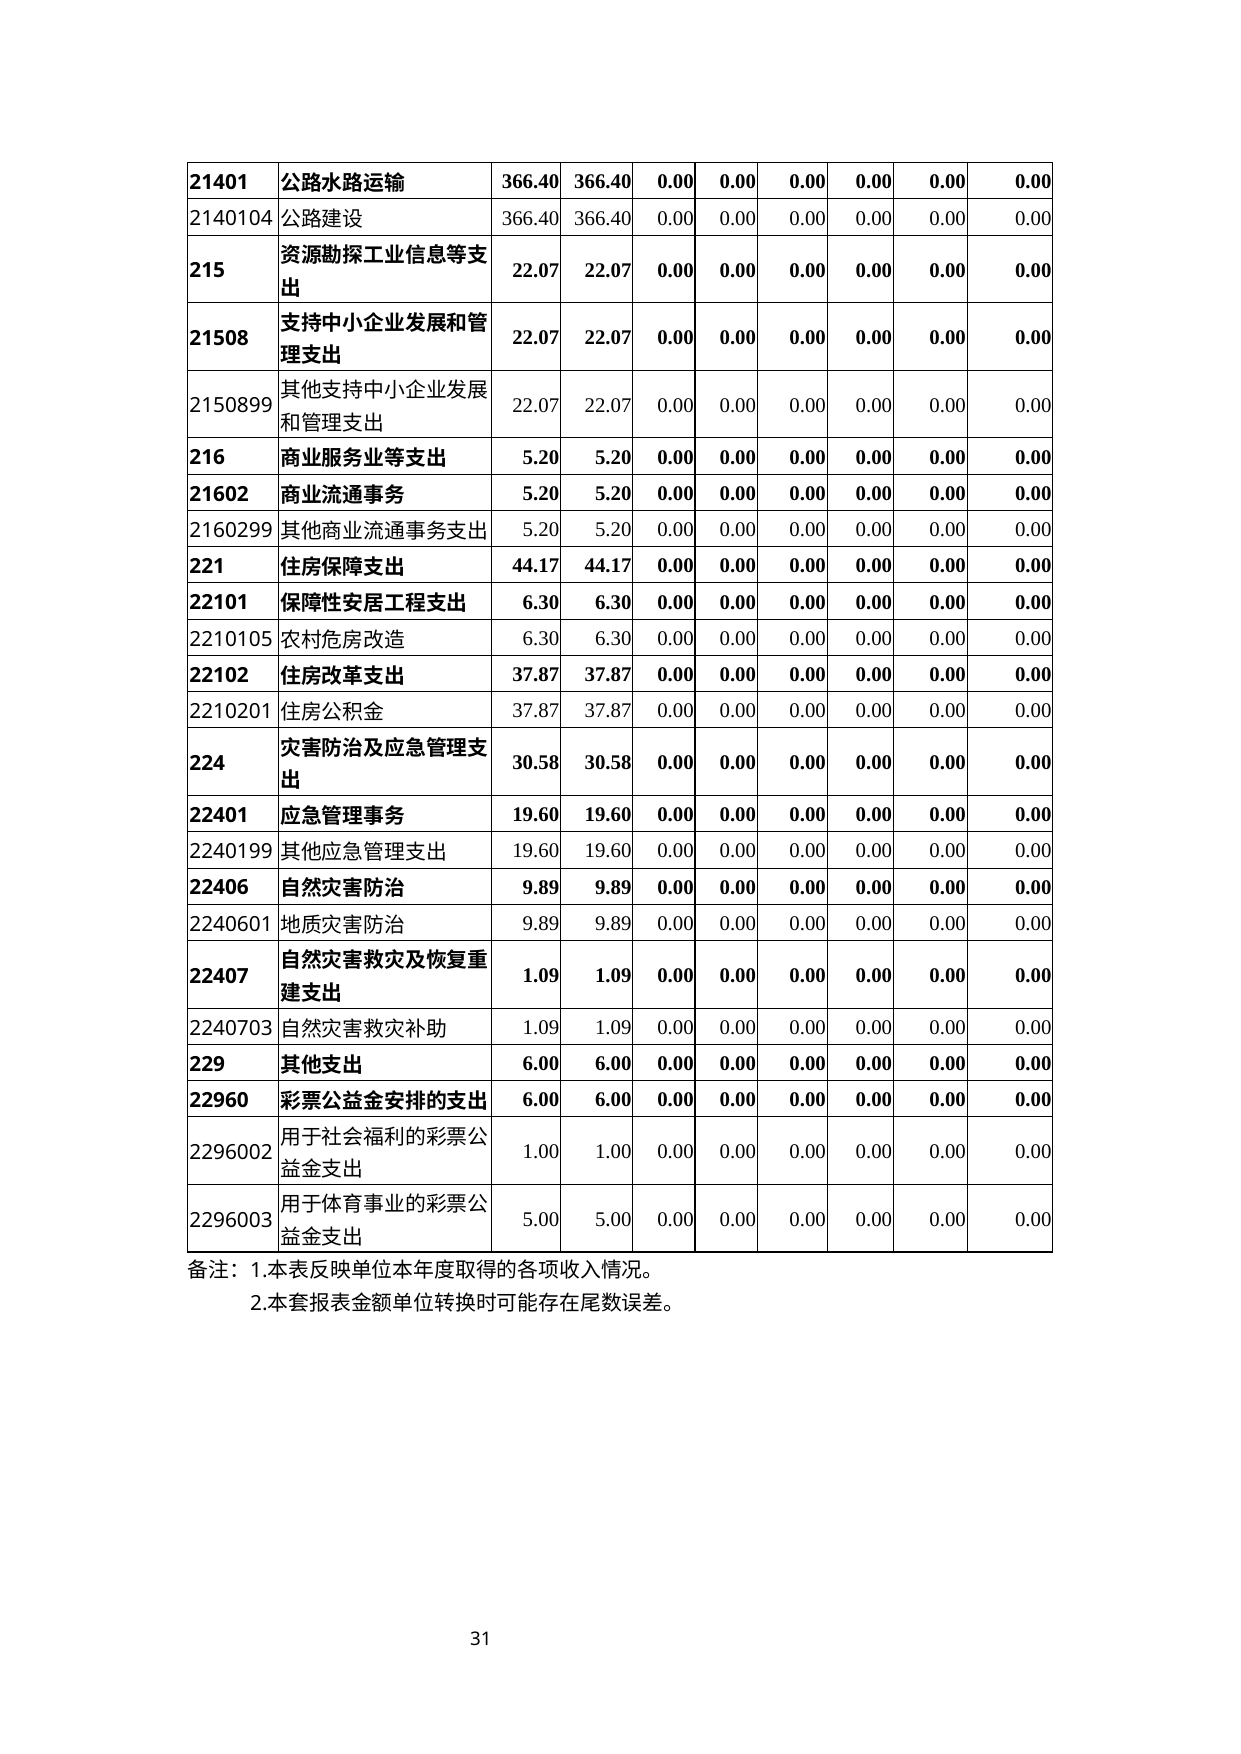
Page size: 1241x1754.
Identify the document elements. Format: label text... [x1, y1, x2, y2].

table_cell 1.00 [561, 1117, 632, 1184]
table_cell 21508 [188, 303, 278, 370]
table_cell 1.09 [561, 941, 632, 1007]
table_cell 0.00 [696, 692, 757, 727]
table_cell 0.00 [828, 583, 893, 618]
table_cell 0.00 [828, 869, 893, 904]
table_cell 公路水路运输 [279, 163, 491, 198]
table_cell 6.30 [561, 620, 632, 655]
table_cell 0.00 [633, 620, 694, 655]
table_cell 19.60 [561, 832, 632, 867]
table_cell 0.00 [696, 1081, 757, 1116]
table_cell 0.00 [968, 832, 1052, 867]
table_cell 0.00 [696, 728, 757, 795]
table_cell 0.00 [968, 656, 1052, 691]
table_cell 6.00 [561, 1081, 632, 1116]
table_cell 0.00 [758, 620, 827, 655]
table_cell 0.00 [758, 656, 827, 691]
table_cell 366.40 [492, 163, 560, 198]
table_cell 0.00 [968, 547, 1052, 582]
table_cell 0.00 [758, 728, 827, 795]
table_cell 0.00 [894, 199, 967, 234]
table_cell 0.00 [696, 438, 757, 473]
table_cell 0.00 [758, 438, 827, 473]
table_cell 44.17 [492, 547, 560, 582]
table_cell 0.00 [633, 832, 694, 867]
table_cell 5.20 [492, 511, 560, 546]
table_cell 366.40 [492, 199, 560, 234]
table_cell 5.20 [492, 438, 560, 473]
table_cell 0.00 [758, 796, 827, 831]
table_cell 0.00 [968, 1117, 1052, 1184]
table_cell 0.00 [968, 475, 1052, 510]
table_cell 0.00 [894, 1009, 967, 1044]
table_cell 0.00 [828, 832, 893, 867]
table_cell 22101 [188, 583, 278, 618]
table_cell 0.00 [758, 163, 827, 198]
table_cell 0.00 [894, 905, 967, 940]
table_cell 农村危房改造 [279, 620, 491, 655]
table_cell 灾害防治及应急管理支出 [279, 728, 491, 795]
table_cell 0.00 [758, 199, 827, 234]
table_cell 0.00 [696, 475, 757, 510]
table_cell 22960 [188, 1081, 278, 1116]
table_cell 地质灾害防治 [279, 905, 491, 940]
table_cell 6.30 [492, 583, 560, 618]
table_cell 0.00 [696, 303, 757, 370]
table_cell 0.00 [633, 547, 694, 582]
table_cell 0.00 [968, 163, 1052, 198]
table_cell 44.17 [561, 547, 632, 582]
table_cell 19.60 [492, 832, 560, 867]
table_cell 0.00 [968, 303, 1052, 370]
table_cell 0.00 [894, 583, 967, 618]
table_cell 6.30 [561, 583, 632, 618]
table_cell 2296002 [188, 1117, 278, 1184]
table_cell 1.09 [492, 941, 560, 1007]
table_cell 22102 [188, 656, 278, 691]
table_cell 0.00 [696, 1009, 757, 1044]
table_cell 0.00 [758, 869, 827, 904]
table_cell 2240601 [188, 905, 278, 940]
table_cell 0.00 [828, 371, 893, 437]
table_cell 0.00 [828, 941, 893, 1007]
table_cell 22407 [188, 941, 278, 1007]
table_cell 0.00 [633, 905, 694, 940]
table_cell 0.00 [758, 941, 827, 1007]
table_cell 22401 [188, 796, 278, 831]
table_cell 22.07 [561, 236, 632, 302]
text 备注：1.本表反映单位本年度取得的各项收入情况。 2.本套报表金额单位转换时可能存在尾数误差。 [187, 1253, 1053, 1415]
table_cell 9.89 [561, 905, 632, 940]
table_cell 0.00 [633, 236, 694, 302]
table_cell 0.00 [894, 438, 967, 473]
table_cell 自然灾害防治 [279, 869, 491, 904]
table_cell 0.00 [828, 656, 893, 691]
table_cell 0.00 [828, 692, 893, 727]
table_cell 22.07 [492, 371, 560, 437]
table_cell 0.00 [758, 1185, 827, 1251]
table_cell 0.00 [828, 199, 893, 234]
table_cell 215 [188, 236, 278, 302]
table_cell 0.00 [758, 303, 827, 370]
table_cell 0.00 [968, 796, 1052, 831]
table_cell 0.00 [633, 583, 694, 618]
table_cell 0.00 [633, 511, 694, 546]
table_cell 用于社会福利的彩票公益金支出 [279, 1117, 491, 1184]
table_cell 0.00 [828, 1081, 893, 1116]
table_cell 0.00 [758, 905, 827, 940]
table_cell 30.58 [561, 728, 632, 795]
table_cell 住房保障支出 [279, 547, 491, 582]
table_cell 5.00 [561, 1185, 632, 1251]
table_cell 0.00 [828, 511, 893, 546]
table_cell 0.00 [894, 1185, 967, 1251]
table_cell 0.00 [894, 371, 967, 437]
table_cell 22.07 [561, 371, 632, 437]
table_cell 0.00 [894, 728, 967, 795]
table_cell 商业流通事务 [279, 475, 491, 510]
table_cell 0.00 [828, 796, 893, 831]
table_cell 0.00 [894, 475, 967, 510]
table_cell 0.00 [894, 511, 967, 546]
table_cell 6.30 [492, 620, 560, 655]
table_cell 0.00 [894, 692, 967, 727]
table_cell 0.00 [633, 371, 694, 437]
table_cell 2240199 [188, 832, 278, 867]
table_cell 其他支出 [279, 1045, 491, 1080]
table_cell 0.00 [758, 547, 827, 582]
table_cell 0.00 [758, 1045, 827, 1080]
table_cell 0.00 [968, 620, 1052, 655]
table_cell 1.00 [492, 1117, 560, 1184]
table_cell 0.00 [828, 1185, 893, 1251]
table_cell 0.00 [828, 1117, 893, 1184]
table_cell 0.00 [633, 1045, 694, 1080]
table_cell 0.00 [828, 1009, 893, 1044]
table_cell 0.00 [894, 832, 967, 867]
table_cell 0.00 [758, 1117, 827, 1184]
table_cell 0.00 [696, 547, 757, 582]
table_cell 0.00 [633, 303, 694, 370]
table_cell 6.00 [561, 1045, 632, 1080]
table_cell 366.40 [561, 163, 632, 198]
table_cell 0.00 [894, 1081, 967, 1116]
table_cell 0.00 [696, 620, 757, 655]
table_cell 0.00 [696, 869, 757, 904]
table_cell 6.00 [492, 1045, 560, 1080]
table_cell 0.00 [758, 236, 827, 302]
table_cell 自然灾害救灾补助 [279, 1009, 491, 1044]
table_cell 0.00 [828, 728, 893, 795]
table_cell 2240703 [188, 1009, 278, 1044]
table_cell 0.00 [633, 1081, 694, 1116]
table_cell 5.20 [561, 438, 632, 473]
table_cell 其他支持中小企业发展和管理支出 [279, 371, 491, 437]
table_cell 彩票公益金安排的支出 [279, 1081, 491, 1116]
table_cell 0.00 [968, 905, 1052, 940]
table_cell 2210105 [188, 620, 278, 655]
table_cell 0.00 [633, 796, 694, 831]
table_cell 0.00 [696, 583, 757, 618]
table_cell 0.00 [894, 547, 967, 582]
table_cell 2160299 [188, 511, 278, 546]
table_cell 1.09 [492, 1009, 560, 1044]
table_cell 0.00 [968, 692, 1052, 727]
table_cell 22.07 [492, 303, 560, 370]
table_cell 22406 [188, 869, 278, 904]
table_cell 2150899 [188, 371, 278, 437]
table_cell 0.00 [633, 1009, 694, 1044]
table_cell 0.00 [633, 869, 694, 904]
table_cell 30.58 [492, 728, 560, 795]
table_cell 住房改革支出 [279, 656, 491, 691]
table_cell 0.00 [696, 941, 757, 1007]
table_cell 0.00 [696, 236, 757, 302]
table_cell 366.40 [561, 199, 632, 234]
table_cell 0.00 [968, 728, 1052, 795]
table_cell 2140104 [188, 199, 278, 234]
table_cell 0.00 [696, 656, 757, 691]
table_cell 用于体育事业的彩票公益金支出 [279, 1185, 491, 1251]
table_cell 0.00 [696, 905, 757, 940]
table_cell 21401 [188, 163, 278, 198]
table_cell 0.00 [828, 547, 893, 582]
table_cell 0.00 [696, 1045, 757, 1080]
table_cell 0.00 [968, 199, 1052, 234]
table_cell 0.00 [696, 1185, 757, 1251]
table_cell 0.00 [968, 869, 1052, 904]
table_cell 0.00 [894, 796, 967, 831]
table_cell 6.00 [492, 1081, 560, 1116]
table_cell 0.00 [828, 163, 893, 198]
table_cell 0.00 [828, 303, 893, 370]
table_cell 0.00 [696, 1117, 757, 1184]
table_cell 37.87 [561, 656, 632, 691]
table_cell 公路建设 [279, 199, 491, 234]
table_cell 0.00 [894, 656, 967, 691]
table_cell 0.00 [758, 1081, 827, 1116]
table_cell 住房公积金 [279, 692, 491, 727]
table_cell 0.00 [696, 832, 757, 867]
table_cell 5.00 [492, 1185, 560, 1251]
table_cell 应急管理事务 [279, 796, 491, 831]
table_cell 0.00 [633, 1117, 694, 1184]
table_cell 资源勘探工业信息等支出 [279, 236, 491, 302]
table_cell 0.00 [894, 941, 967, 1007]
table_cell 9.89 [492, 905, 560, 940]
table_cell 0.00 [696, 371, 757, 437]
table_cell 0.00 [968, 511, 1052, 546]
table_cell 9.89 [561, 869, 632, 904]
table_cell 224 [188, 728, 278, 795]
table_cell 其他应急管理支出 [279, 832, 491, 867]
table_cell 0.00 [696, 796, 757, 831]
table_cell 0.00 [633, 692, 694, 727]
table_cell 保障性安居工程支出 [279, 583, 491, 618]
table_cell 0.00 [968, 1045, 1052, 1080]
table_cell 0.00 [968, 583, 1052, 618]
table_cell 0.00 [696, 199, 757, 234]
table_cell 自然灾害救灾及恢复重建支出 [279, 941, 491, 1007]
table_cell 0.00 [633, 163, 694, 198]
table_cell 0.00 [758, 692, 827, 727]
table_cell 229 [188, 1045, 278, 1080]
table_cell 0.00 [633, 941, 694, 1007]
table_cell 0.00 [633, 656, 694, 691]
table_cell 0.00 [894, 1117, 967, 1184]
table_cell 0.00 [894, 163, 967, 198]
table_cell 5.20 [492, 475, 560, 510]
table_cell 0.00 [968, 371, 1052, 437]
table_cell 0.00 [828, 438, 893, 473]
table_cell 221 [188, 547, 278, 582]
table_cell 0.00 [633, 199, 694, 234]
table_cell 37.87 [561, 692, 632, 727]
table_cell 2210201 [188, 692, 278, 727]
table_cell 0.00 [828, 1045, 893, 1080]
table_cell 0.00 [894, 1045, 967, 1080]
table_cell 5.20 [561, 475, 632, 510]
table_cell 0.00 [894, 236, 967, 302]
table_cell 0.00 [828, 620, 893, 655]
table_cell 0.00 [968, 941, 1052, 1007]
table_cell 0.00 [696, 511, 757, 546]
table_cell 0.00 [828, 905, 893, 940]
table_cell 0.00 [758, 371, 827, 437]
table_cell 0.00 [633, 728, 694, 795]
table_cell 0.00 [968, 1081, 1052, 1116]
table_cell 支持中小企业发展和管理支出 [279, 303, 491, 370]
table_cell 22.07 [492, 236, 560, 302]
table_cell 19.60 [492, 796, 560, 831]
table_cell 0.00 [633, 475, 694, 510]
table_cell 0.00 [968, 438, 1052, 473]
table_cell 0.00 [894, 303, 967, 370]
table_cell 21602 [188, 475, 278, 510]
table_cell 0.00 [894, 869, 967, 904]
table_cell 22.07 [561, 303, 632, 370]
table_cell 0.00 [758, 1009, 827, 1044]
table_cell 5.20 [561, 511, 632, 546]
table_cell 0.00 [758, 511, 827, 546]
table_cell 0.00 [968, 1009, 1052, 1044]
table_cell 0.00 [968, 236, 1052, 302]
table_cell 0.00 [968, 1185, 1052, 1251]
table_cell 0.00 [758, 832, 827, 867]
table_cell 1.09 [561, 1009, 632, 1044]
table_cell 19.60 [561, 796, 632, 831]
table_cell 0.00 [696, 163, 757, 198]
table_cell 商业服务业等支出 [279, 438, 491, 473]
table_cell 37.87 [492, 656, 560, 691]
table_cell 9.89 [492, 869, 560, 904]
table_cell 0.00 [758, 583, 827, 618]
table_cell 0.00 [633, 1185, 694, 1251]
table_cell 0.00 [828, 475, 893, 510]
table_cell 0.00 [828, 236, 893, 302]
table_cell 0.00 [633, 438, 694, 473]
table_cell 0.00 [758, 475, 827, 510]
table_cell 0.00 [894, 620, 967, 655]
table_cell 37.87 [492, 692, 560, 727]
table_cell 其他商业流通事务支出 [279, 511, 491, 546]
table_cell 2296003 [188, 1185, 278, 1251]
table_cell 216 [188, 438, 278, 473]
